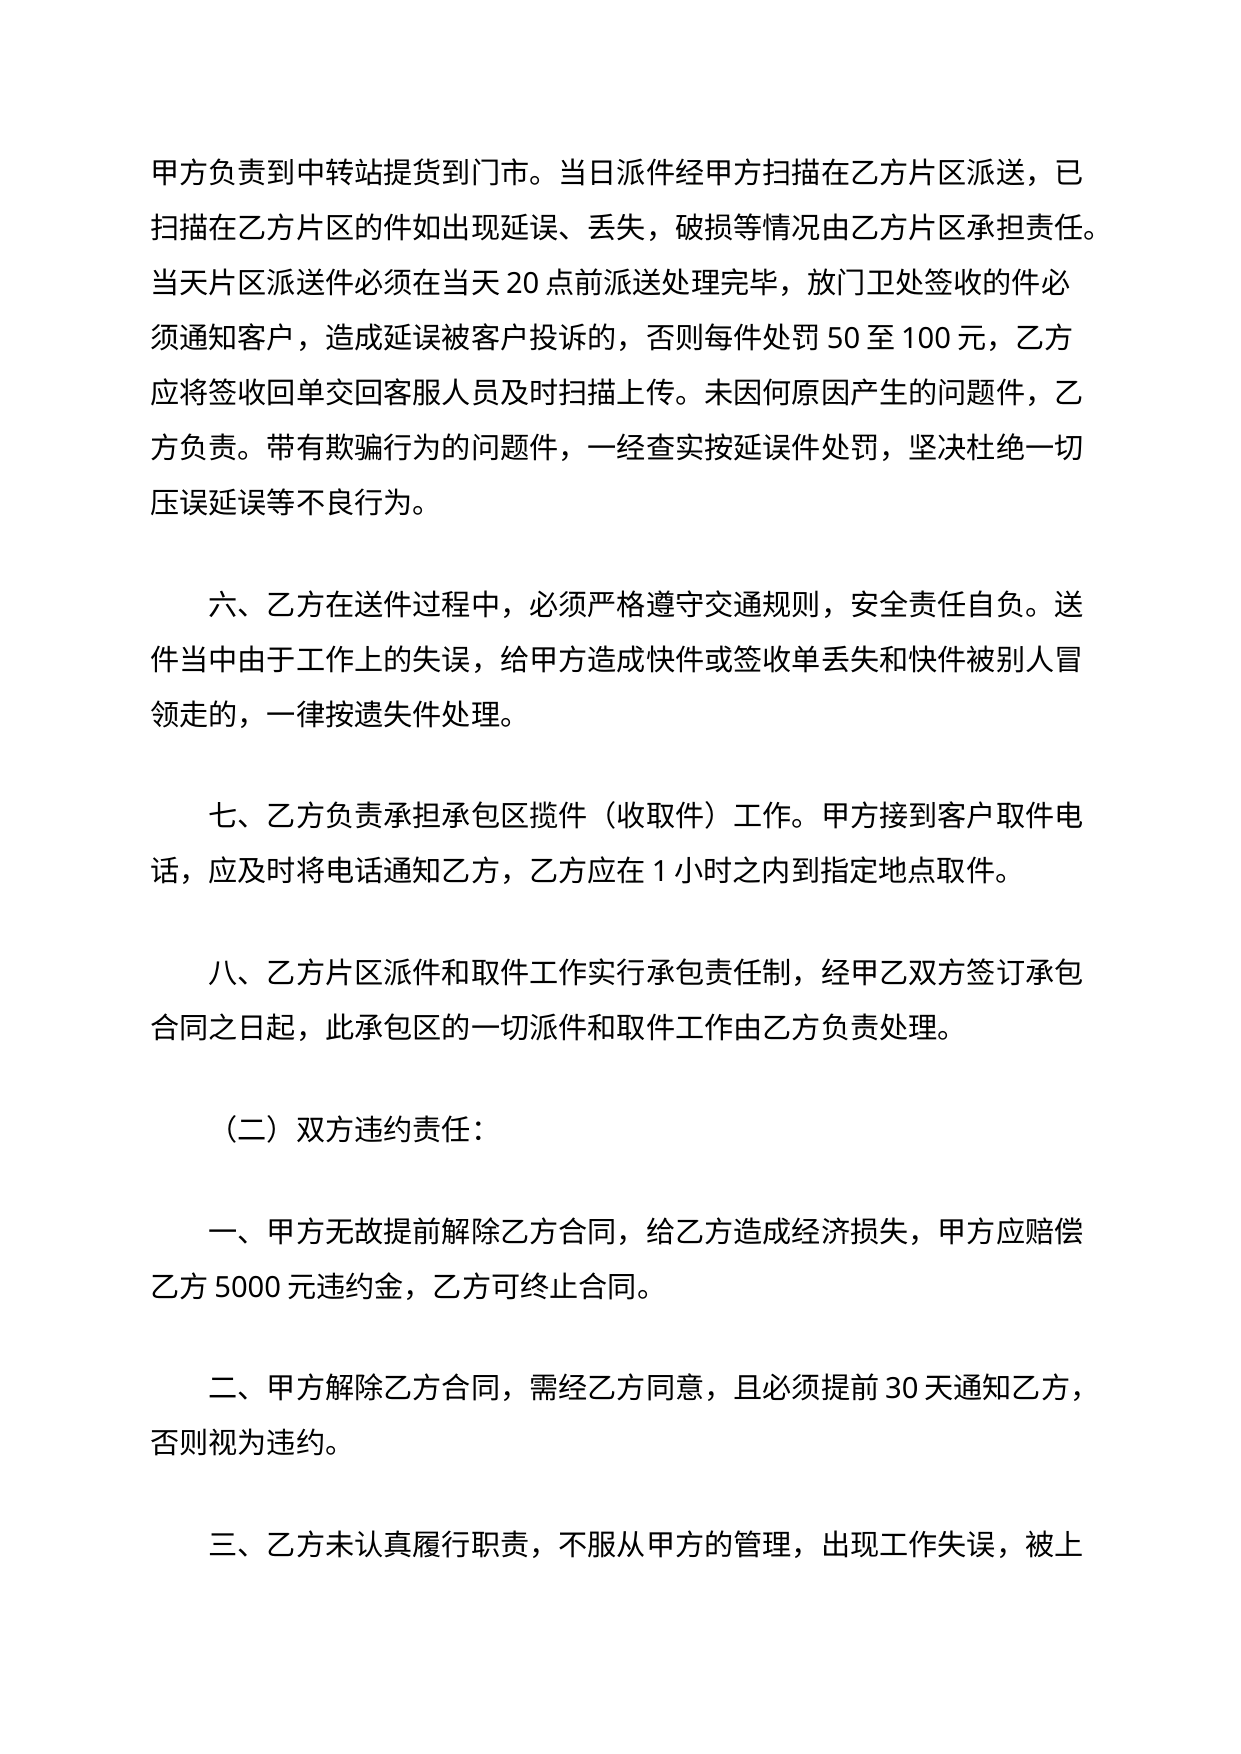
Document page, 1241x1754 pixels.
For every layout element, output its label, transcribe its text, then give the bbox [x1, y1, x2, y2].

text 八、乙方片区派件和取件工作实行承包责任制，经甲乙双方签订承包合同之日起，此承包区的一切派件和取件工作由乙方负责处理。 [150, 950, 1090, 1047]
text （二）双方违约责任： [150, 1106, 1090, 1149]
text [150, 1522, 1090, 1564]
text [150, 150, 1090, 522]
text 二、甲方解除乙方合同，需经乙方同意，且必须提前30天通知乙方，否则视为违约。 [150, 1365, 1090, 1462]
text 七、乙方负责承担承包区揽件（收取件）工作。甲方接到客户取件电话，应及时将电话通知乙方，乙方应在1小时之内到指定地点取件。 [150, 793, 1090, 890]
text 一、甲方无故提前解除乙方合同，给乙方造成经济损失，甲方应赔偿乙方5000元违约金，乙方可终止合同。 [150, 1208, 1090, 1306]
text 六、乙方在送件过程中，必须严格遵守交通规则，安全责任自负。送件当中由于工作上的失误，给甲方造成快件或签收单丢失和快件被别人冒领走的，一律按遗失件处理。 [150, 581, 1090, 733]
